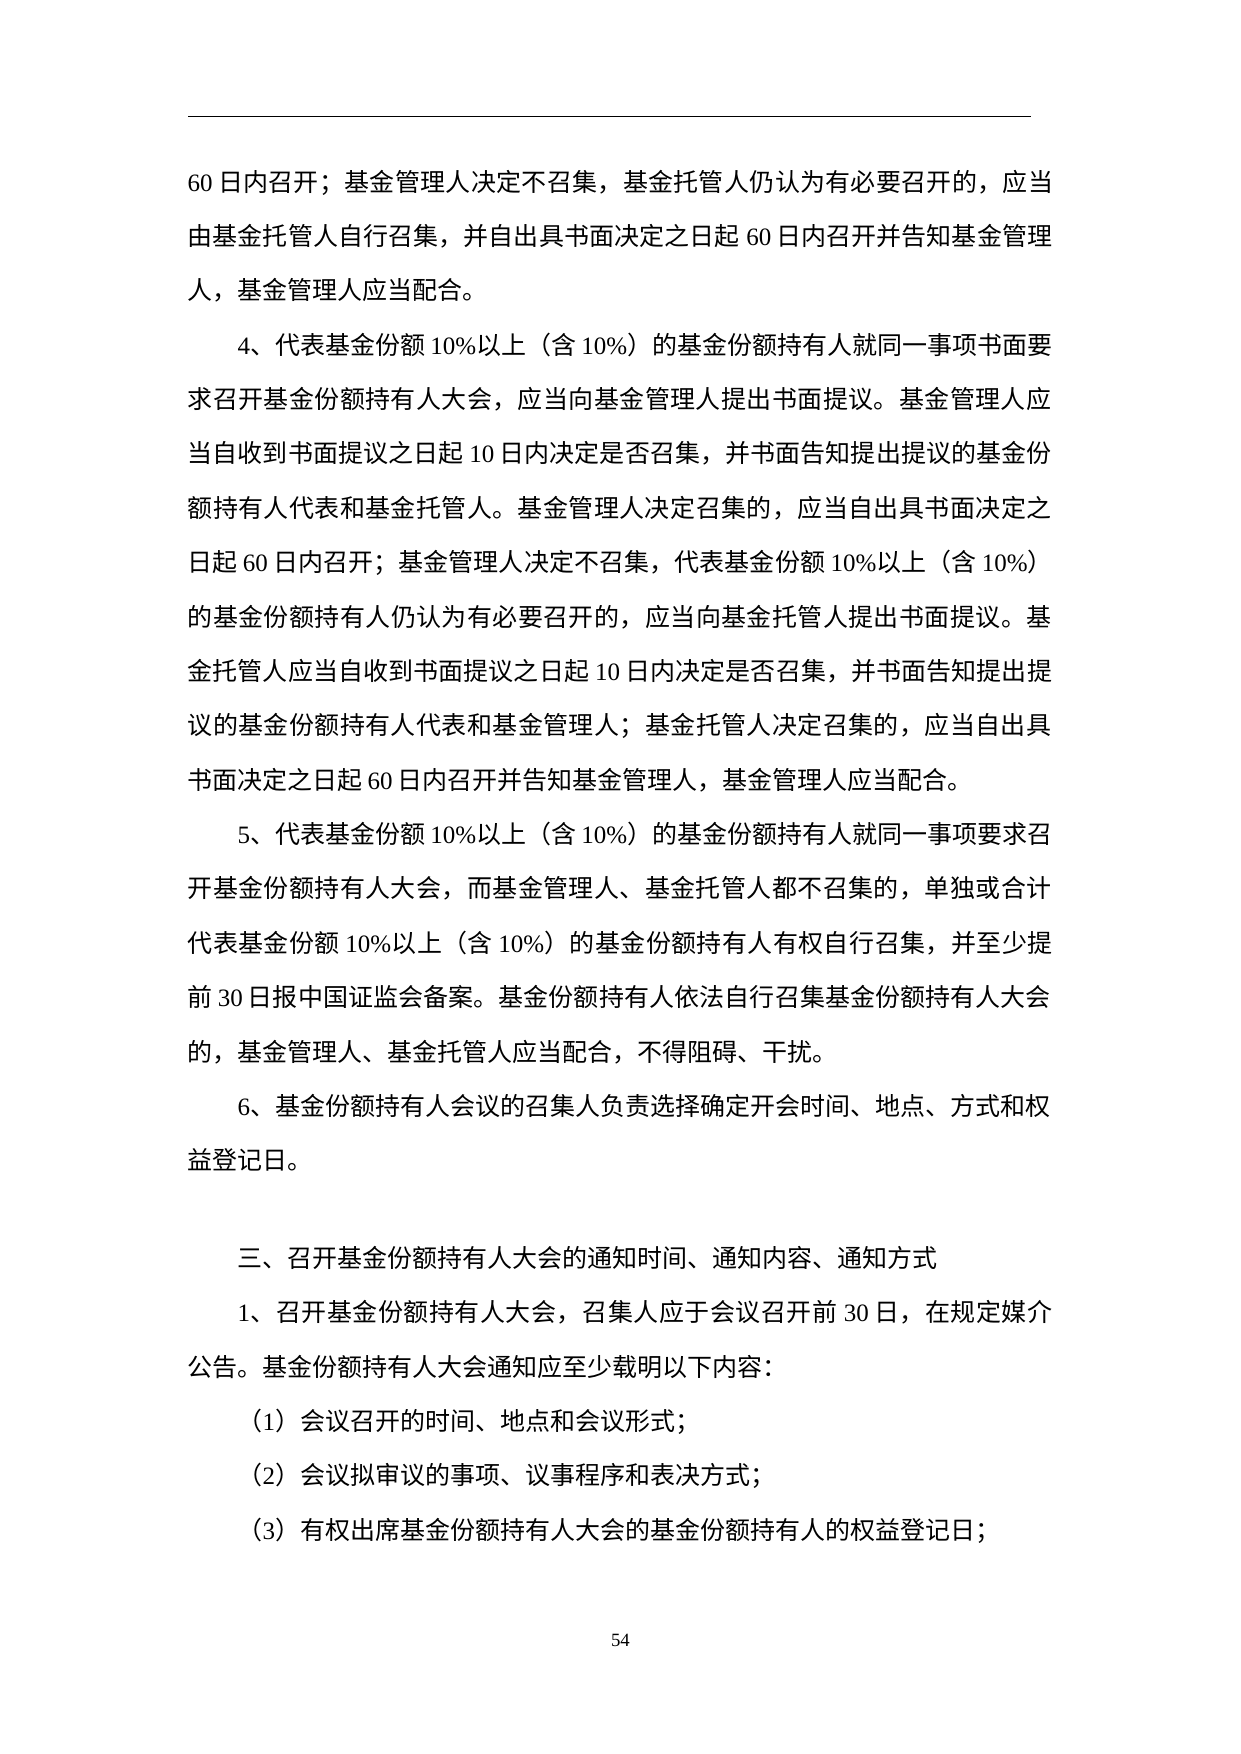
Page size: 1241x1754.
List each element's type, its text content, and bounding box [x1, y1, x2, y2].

text 4、代表基金份额10%以上（含10%）的基金份额持有人就同一事项书面要求召开基金份额持有人大会，应当向基金管理人提出书面提议。基金管理人应当自收到书面提议之日起10日内决定是否召集，并书面告知提出提议的基金份额持有人代表和基金托管人。基金管理人决定召集的，应当自出具书面决定之日起60日内召开；基金管理人决定不召集，代表基金份额10%以上（含10%）的基金份额持有人仍认为有必要召开的，应当向基金托管人提出书面提议。基金托管人应当自收到书面提议之日起10日内决定是否召集，并书面告知提出提议的基金份额持有人代表和基金管理人；基金托管人决定召集的，应当自出具书面决定之日起60日内召开并告知基金管理人，基金管理人应当配合。 [187, 325, 1053, 796]
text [187, 162, 1053, 307]
text 1、召开基金份额持有人大会，召集人应于会议召开前30日，在规定媒介公告。基金份额持有人大会通知应至少载明以下内容： [187, 1293, 1053, 1383]
text （3）有权出席基金份额持有人大会的基金份额持有人的权益登记日； [187, 1510, 1053, 1546]
text 三、召开基金份额持有人大会的通知时间、通知内容、通知方式 [187, 1238, 1053, 1274]
text 6、基金份额持有人会议的召集人负责选择确定开会时间、地点、方式和权益登记日。 [187, 1086, 1053, 1177]
text 5、代表基金份额10%以上（含10%）的基金份额持有人就同一事项要求召开基金份额持有人大会，而基金管理人、基金托管人都不召集的，单独或合计代表基金份额10%以上（含10%）的基金份额持有人有权自行召集，并至少提前30日报中国证监会备案。基金份额持有人依法自行召集基金份额持有人大会的，基金管理人、基金托管人应当配合，不得阻碍、干扰。 [187, 814, 1053, 1068]
text （1）会议召开的时间、地点和会议形式； [187, 1401, 1053, 1438]
text （2）会议拟审议的事项、议事程序和表决方式； [187, 1456, 1053, 1492]
